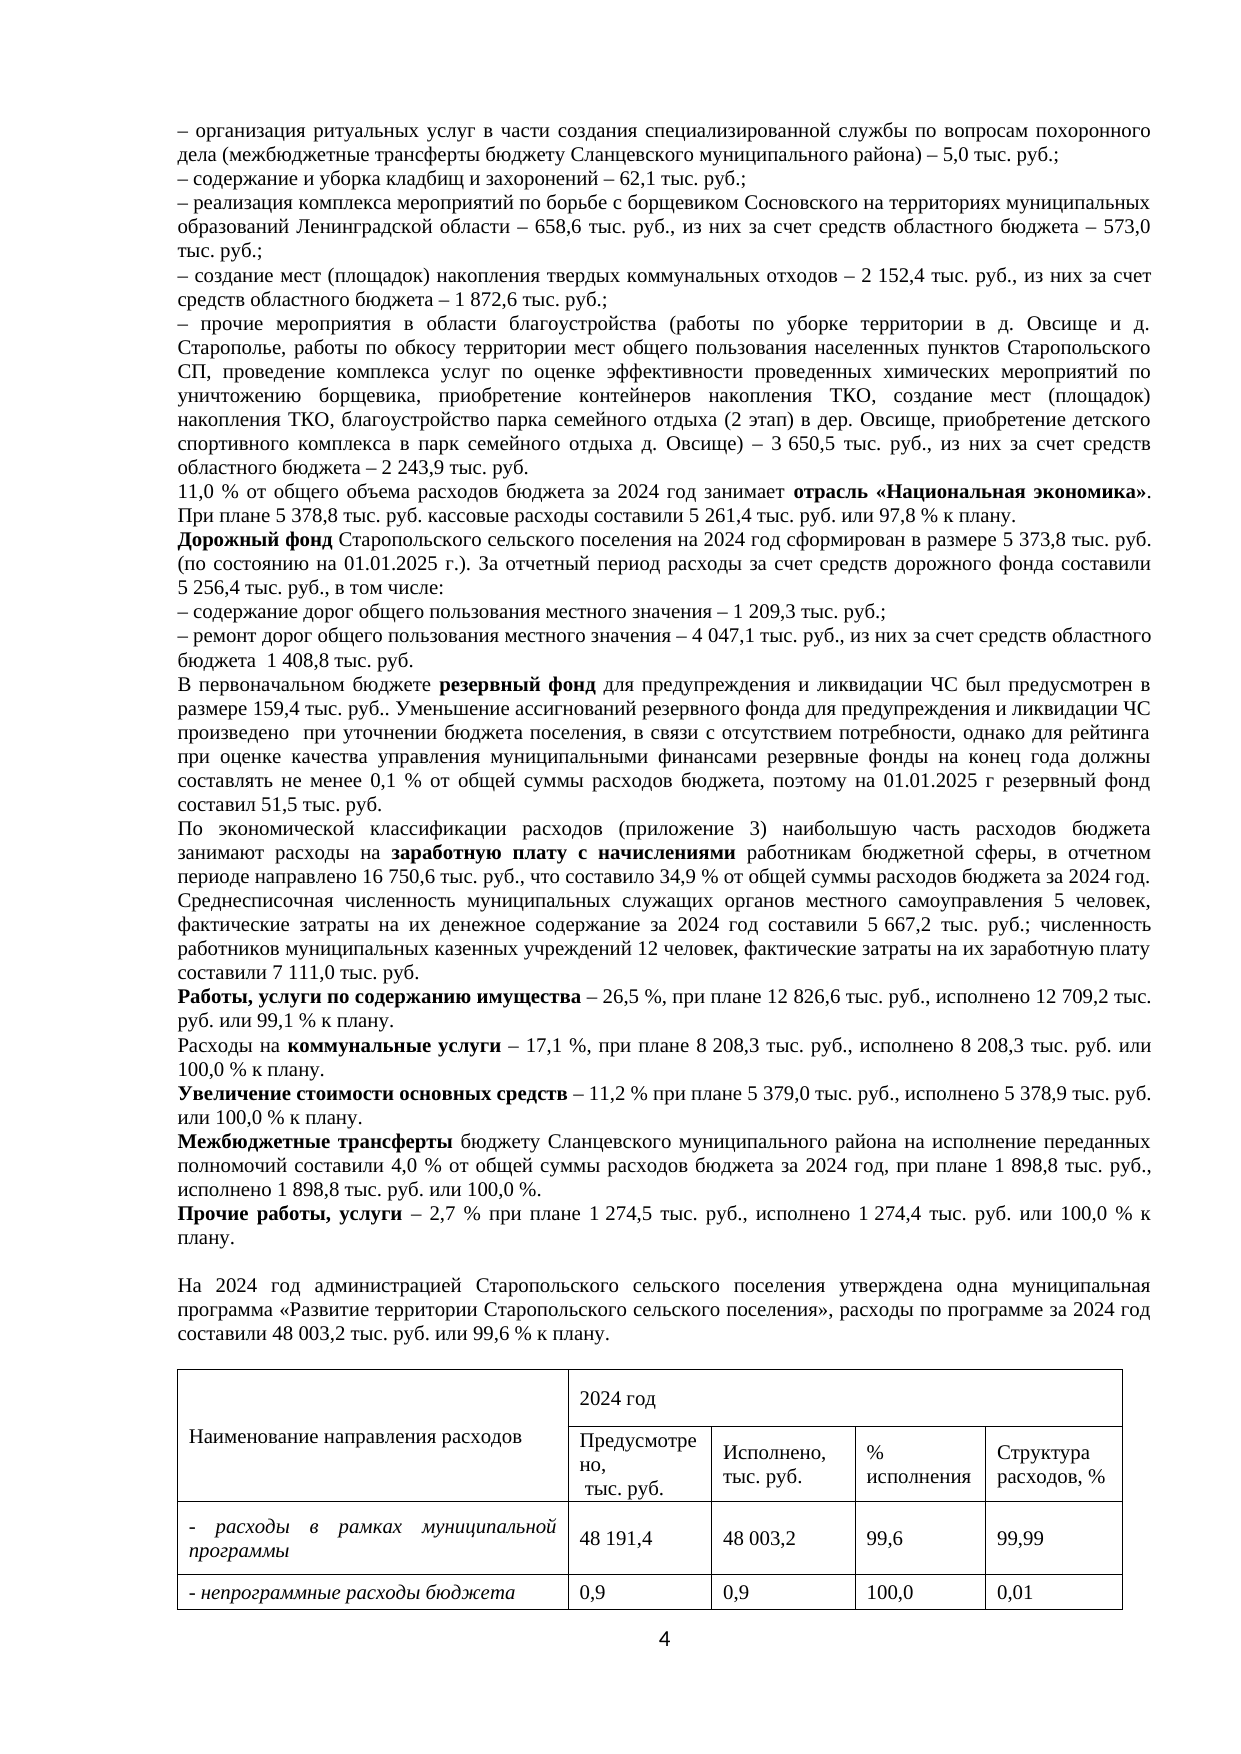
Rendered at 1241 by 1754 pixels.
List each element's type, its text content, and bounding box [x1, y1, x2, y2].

text Дорожный фонд Старопольского сельского поселения на 2024 год сформирован в размере 5 373,8 тыс. руб. (по состоянию на 01.01.2025 г.). За отчетный период расходы за счет средств дорожного фонда составили 5 256,4 тыс. руб., в том числе: [177, 527, 1152, 599]
text – содержание и уборка кладбищ и захоронений – 62,1 тыс. руб.; [177, 166, 1152, 190]
text По экономической классификации расходов (приложение 3) наибольшую часть расходов бюджета занимают расходы на заработную плату с начислениями работникам бюджетной сферы, в отчетном периоде направлено 16 750,6 тыс. руб., что составило 34,9 % от общей суммы расходов бюджета за 2024 год. [177, 816, 1152, 888]
text В первоначальном бюджете резервный фонд для предупреждения и ликвидации ЧС был предусмотрен в размере 159,4 тыс. руб.. Уменьшение ассигнований резервного фонда для предупреждения и ликвидации ЧС произведено при уточнении бюджета поселения, в связи с отсутствием потребности, однако для рейтинга при оценке качества управления муниципальными финансами резервные фонды на конец года должны составлять не менее 0,1 % от общей суммы расходов бюджета, поэтому на 01.01.2025 г резервный фонд составил 51,5 тыс. руб. [177, 672, 1152, 816]
text Расходы на коммунальные услуги – 17,1 %, при плане 8 208,3 тыс. руб., исполнено 8 208,3 тыс. руб. или 100,0 % к плану. [177, 1032, 1152, 1081]
text Межбюджетные трансферты бюджету Сланцевского муниципального района на исполнение переданных полномочий составили 4,0 % от общей суммы расходов бюджета за 2024 год, при плане 1 898,8 тыс. руб., исполнено 1 898,8 тыс. руб. или 100,0 %. [177, 1129, 1152, 1201]
text – создание мест (площадок) накопления твердых коммунальных отходов – 2 152,4 тыс. руб., из них за счет средств областного бюджета – 1 872,6 тыс. руб.; [177, 262, 1152, 311]
table_cell Исполнено, тыс. руб. [712, 1427, 855, 1501]
text – реализация комплекса мероприятий по борьбе с борщевиком Сосновского на территориях муниципальных образований Ленинградской области – 658,6 тыс. руб., из них за счет средств областного бюджета – 573,0 тыс. руб.; [177, 190, 1152, 262]
table_header 2024 год [569, 1370, 1122, 1426]
table_cell 48 191,4 [569, 1502, 711, 1574]
text На 2024 год администрацией Старопольского сельского поселения утверждена одна муниципальная программа «Развитие территории Старопольского сельского поселения», расходы по программе за 2024 год составили 48 003,2 тыс. руб. или 99,6 % к плану. [177, 1273, 1152, 1345]
text Увеличение стоимости основных средств – 11,2 % при плане 5 379,0 тыс. руб., исполнено 5 378,9 тыс. руб. или 100,0 % к плану. [177, 1081, 1152, 1129]
table_cell Предусмотрено, тыс. руб. [569, 1427, 711, 1501]
text – содержание дорог общего пользования местного значения – 1 209,3 тыс. руб.; [177, 599, 1152, 623]
table_cell 48 003,2 [712, 1502, 855, 1574]
table_cell Структура расходов, % [986, 1427, 1122, 1501]
text – прочие мероприятия в области благоустройства (работы по уборке территории в д. Овсище и д. Старополье, работы по обкосу территории мест общего пользования населенных пунктов Старопольского СП, проведение комплекса услуг по оценке эффективности проведенных химических мероприятий по уничтожению борщевика, приобретение контейнеров накопления ТКО, создание мест (площадок) накопления ТКО, благоустройство парка семейного отдыха (2 этап) в дер. Овсище, приобретение детского спортивного комплекса в парк семейного отдыха д. Овсище) – 3 650,5 тыс. руб., из них за счет средств областного бюджета – 2 243,9 тыс. руб. [177, 311, 1152, 479]
table_header Наименование направления расходов [178, 1370, 568, 1501]
text 11,0 % от общего объема расходов бюджета за 2024 год занимает отрасль «Национальная экономика». При плане 5 378,8 тыс. руб. кассовые расходы составили 5 261,4 тыс. руб. или 97,8 % к плану. [177, 479, 1152, 527]
text – организация ритуальных услуг в части создания специализированной службы по вопросам похоронного дела (межбюджетные трансферты бюджету Сланцевского муниципального района) – 5,0 тыс. руб.; [177, 118, 1152, 166]
table_cell 99,99 [986, 1502, 1122, 1574]
table_cell 0,01 [986, 1575, 1122, 1609]
table_cell 0,9 [569, 1575, 711, 1609]
table_cell % исполнения [856, 1427, 985, 1501]
table_cell 0,9 [712, 1575, 855, 1609]
text Прочие работы, услуги – 2,7 % при плане 1 274,5 тыс. руб., исполнено 1 274,4 тыс. руб. или 100,0 % к плану. [177, 1201, 1152, 1249]
text – ремонт дорог общего пользования местного значения – 4 047,1 тыс. руб., из них за счет средств областного бюджета 1 408,8 тыс. руб. [177, 623, 1152, 672]
text Работы, услуги по содержанию имущества – 26,5 %, при плане 12 826,6 тыс. руб., исполнено 12 709,2 тыс. руб. или 99,1 % к плану. [177, 984, 1152, 1032]
table_cell - расходы в рамках муниципальной программы [178, 1502, 568, 1574]
table_cell - непрограммные расходы бюджета [178, 1575, 568, 1609]
text Среднесписочная численность муниципальных служащих органов местного самоуправления 5 человек, фактические затраты на их денежное содержание за 2024 год составили 5 667,2 тыс. руб.; численность работников муниципальных казенных учреждений 12 человек, фактические затраты на их заработную плату составили 7 111,0 тыс. руб. [177, 888, 1152, 984]
table_cell 99,6 [856, 1502, 985, 1574]
table_cell 100,0 [856, 1575, 985, 1609]
